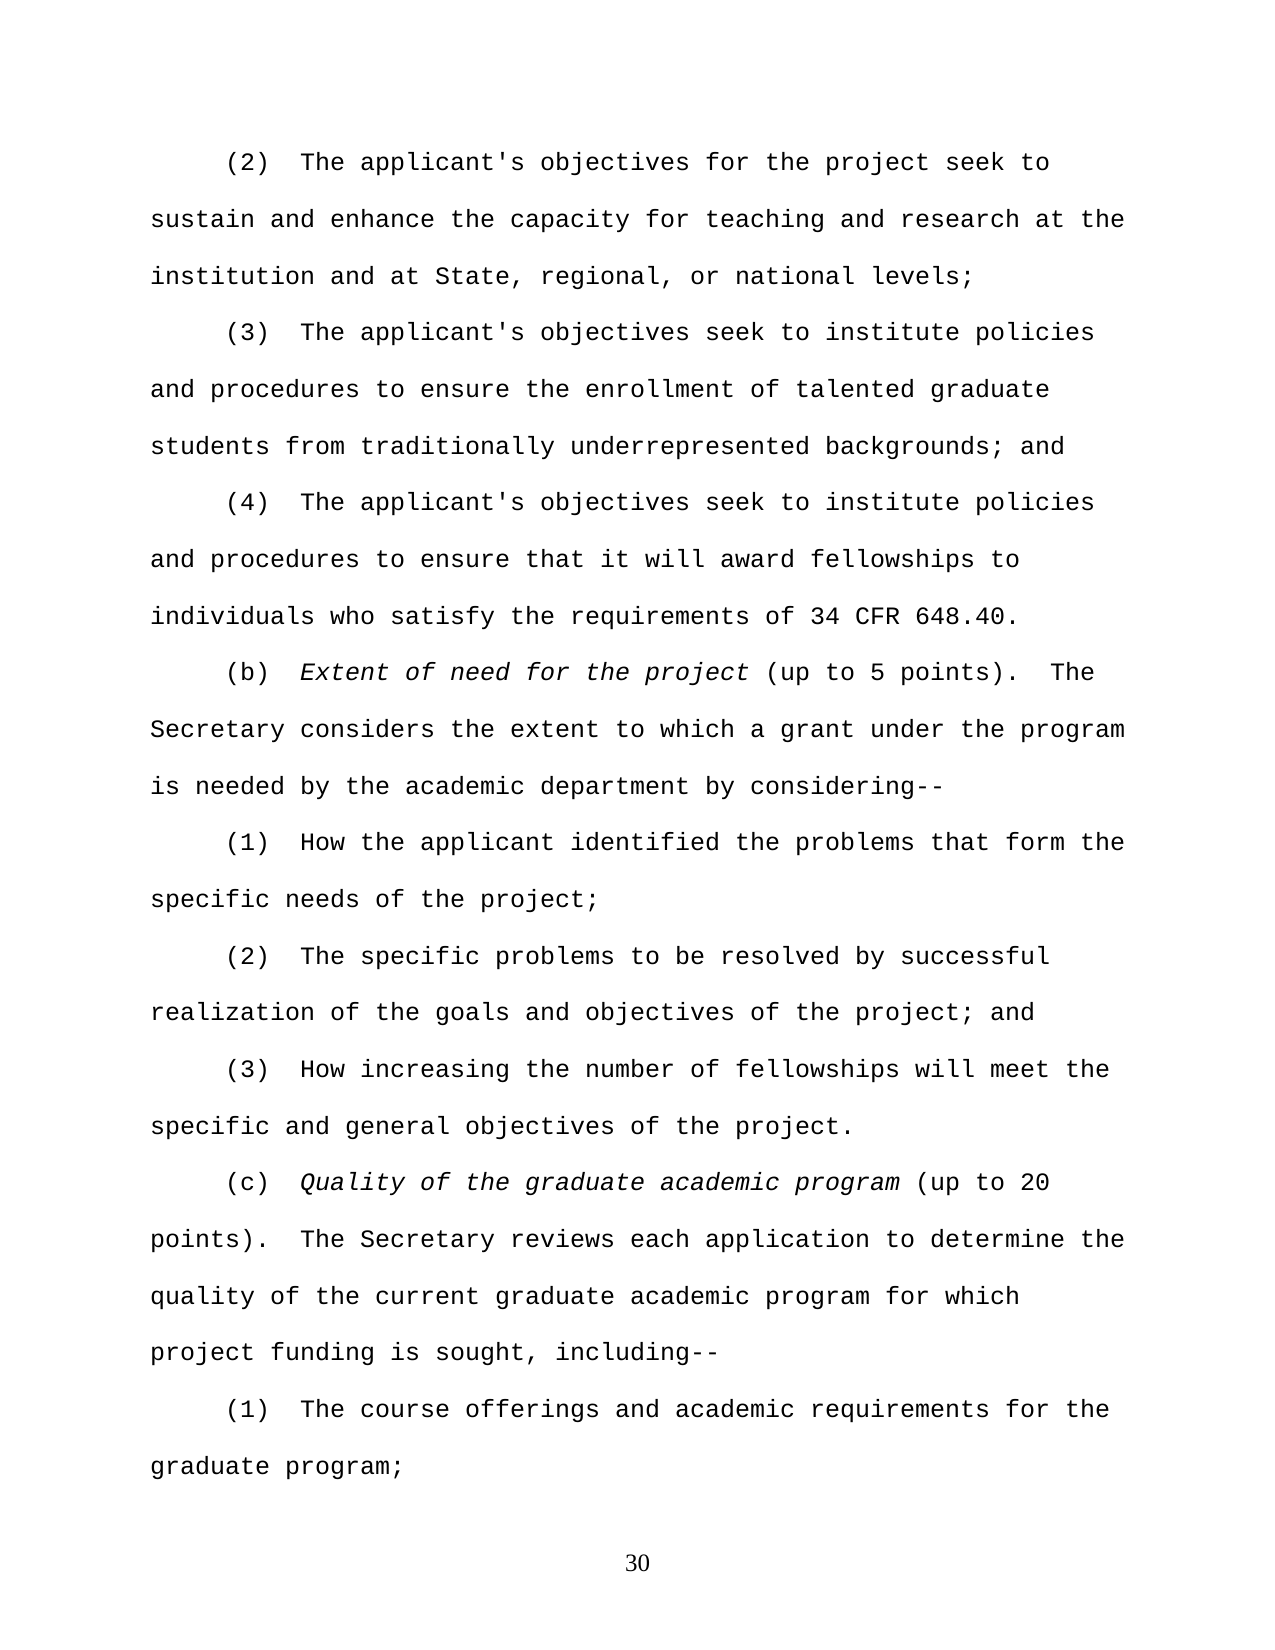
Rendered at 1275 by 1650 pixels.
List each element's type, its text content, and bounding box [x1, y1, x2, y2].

text (4) The applicant's objectives seek to institute policies and procedures to ensure that it will award fellowships to individuals who satisfy the requirements of 34 CFR 648.40. [150, 490, 1125, 632]
text (1) The course offerings and academic requirements for the graduate program; [150, 1397, 1125, 1482]
text (c) Quality of the graduate academic program (up to 20 points). The Secretary reviews each application to determine the quality of the current graduate academic program for which project funding is sought, including-- [150, 1170, 1125, 1368]
text (2) The specific problems to be resolved by successful realization of the goals and objectives of the project; and [150, 943, 1125, 1028]
text (3) The applicant's objectives seek to institute policies and procedures to ensure the enrollment of talented graduate students from traditionally underrepresented backgrounds; and [150, 320, 1125, 462]
text (b) Extent of need for the project (up to 5 points). The Secretary considers the extent to which a grant under the program is needed by the academic department by considering-- [150, 660, 1125, 802]
text (2) The applicant's objectives for the project seek to sustain and enhance the capacity for teaching and research at the institution and at State, regional, or national levels; [150, 150, 1125, 292]
text (3) How increasing the number of fellowships will meet the specific and general objectives of the project. [150, 1057, 1125, 1142]
text (1) How the applicant identified the problems that form the specific needs of the project; [150, 830, 1125, 915]
